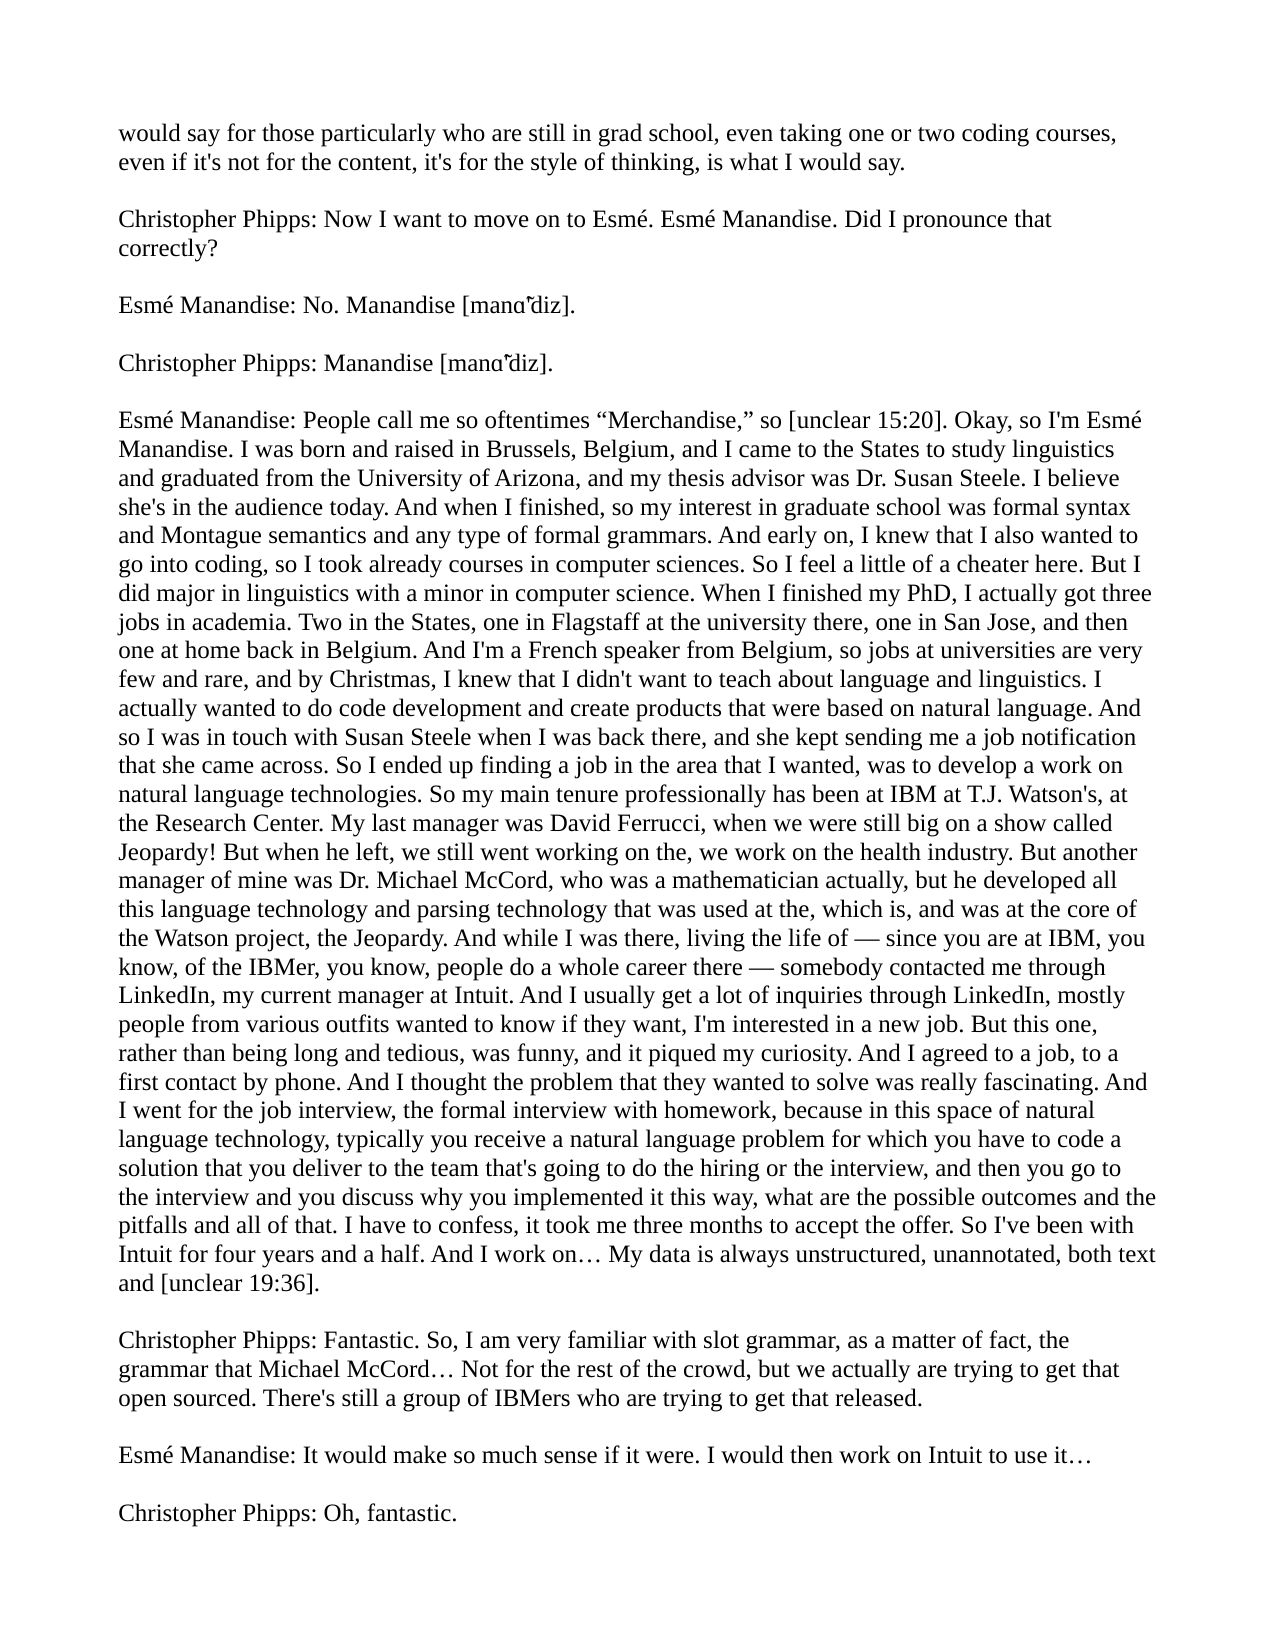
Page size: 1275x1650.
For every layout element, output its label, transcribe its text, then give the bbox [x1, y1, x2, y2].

text Christopher Phipps: Fantastic. So, I am very familiar with slot grammar, as a matter of fact, the grammar that Michael McCord… Not for the rest of the crowd, but we actually are trying to get that open sourced. There's still a group of IBMers who are trying to get that released. [118, 1326, 1157, 1412]
text Esmé Manandise: No. Manandise [manɑ̃'diz]. [118, 291, 1157, 319]
text Christopher Phipps: Now I want to move on to Esmé. Esmé Manandise. Did I pronounce that correctly? [118, 204, 1157, 262]
text Esmé Manandise: People call me so oftentimes “Merchandise,” so [unclear 15:20]. Okay, so I'm Esmé Manandise. I was born and raised in Brussels, Belgium, and I came to the States to study linguistics and graduated from the University of Arizona, and my thesis advisor was Dr. Susan Steele. I believe she's in the audience today. And when I finished, so my interest in graduate school was formal syntax and Montague semantics and any type of formal grammars. And early on, I knew that I also wanted to go into coding, so I took already courses in computer sciences. So I feel a little of a cheater here. But I did major in linguistics with a minor in computer science. When I finished my PhD, I actually got three jobs in academia. Two in the States, one in Flagstaff at the university there, one in San Jose, and then one at home back in Belgium. And I'm a French speaker from Belgium, so jobs at universities are very few and rare, and by Christmas, I knew that I didn't want to teach about language and linguistics. I actually wanted to do code development and create products that were based on natural language. And so I was in touch with Susan Steele when I was back there, and she kept sending me a job notification that she came across. So I ended up finding a job in the area that I wanted, was to develop a work on natural language technologies. So my main tenure professionally has been at IBM at T.J. Watson's, at the Research Center. My last manager was David Ferrucci, when we were still big on a show called Jeopardy! But when he left, we still went working on the, we work on the health industry. But another manager of mine was Dr. Michael McCord, who was a mathematician actually, but he developed all this language technology and parsing technology that was used at the, which is, and was at the core of the Watson project, the Jeopardy. And while I was there, living the life of — since you are at IBM, you know, of the IBMer, you know, people do a whole career there — somebody contacted me through LinkedIn, my current manager at Intuit. And I usually get a lot of inquiries through LinkedIn, mostly people from various outfits wanted to know if they want, I'm interested in a new job. But this one, rather than being long and tedious, was funny, and it piqued my curiosity. And I agreed to a job, to a first contact by phone. And I thought the problem that they wanted to solve was really fascinating. And I went for the job interview, the formal interview with homework, because in this space of natural language technology, typically you receive a natural language problem for which you have to code a solution that you deliver to the team that's going to do the hiring or the interview, and then you go to the interview and you discuss why you implemented it this way, what are the possible outcomes and the pitfalls and all of that. I have to confess, it took me three months to accept the offer. So I've been with Intuit for four years and a half. And I work on… My data is always unstructured, unannotated, both text and [unclear 19:36]. [118, 406, 1157, 1297]
text Christopher Phipps: Oh, fantastic. [118, 1498, 1157, 1527]
text Esmé Manandise: It would make so much sense if it were. I would then work on Intuit to use it… [118, 1441, 1157, 1469]
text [118, 118, 1157, 176]
text Christopher Phipps: Manandise [manɑ̃'diz]. [118, 348, 1157, 377]
